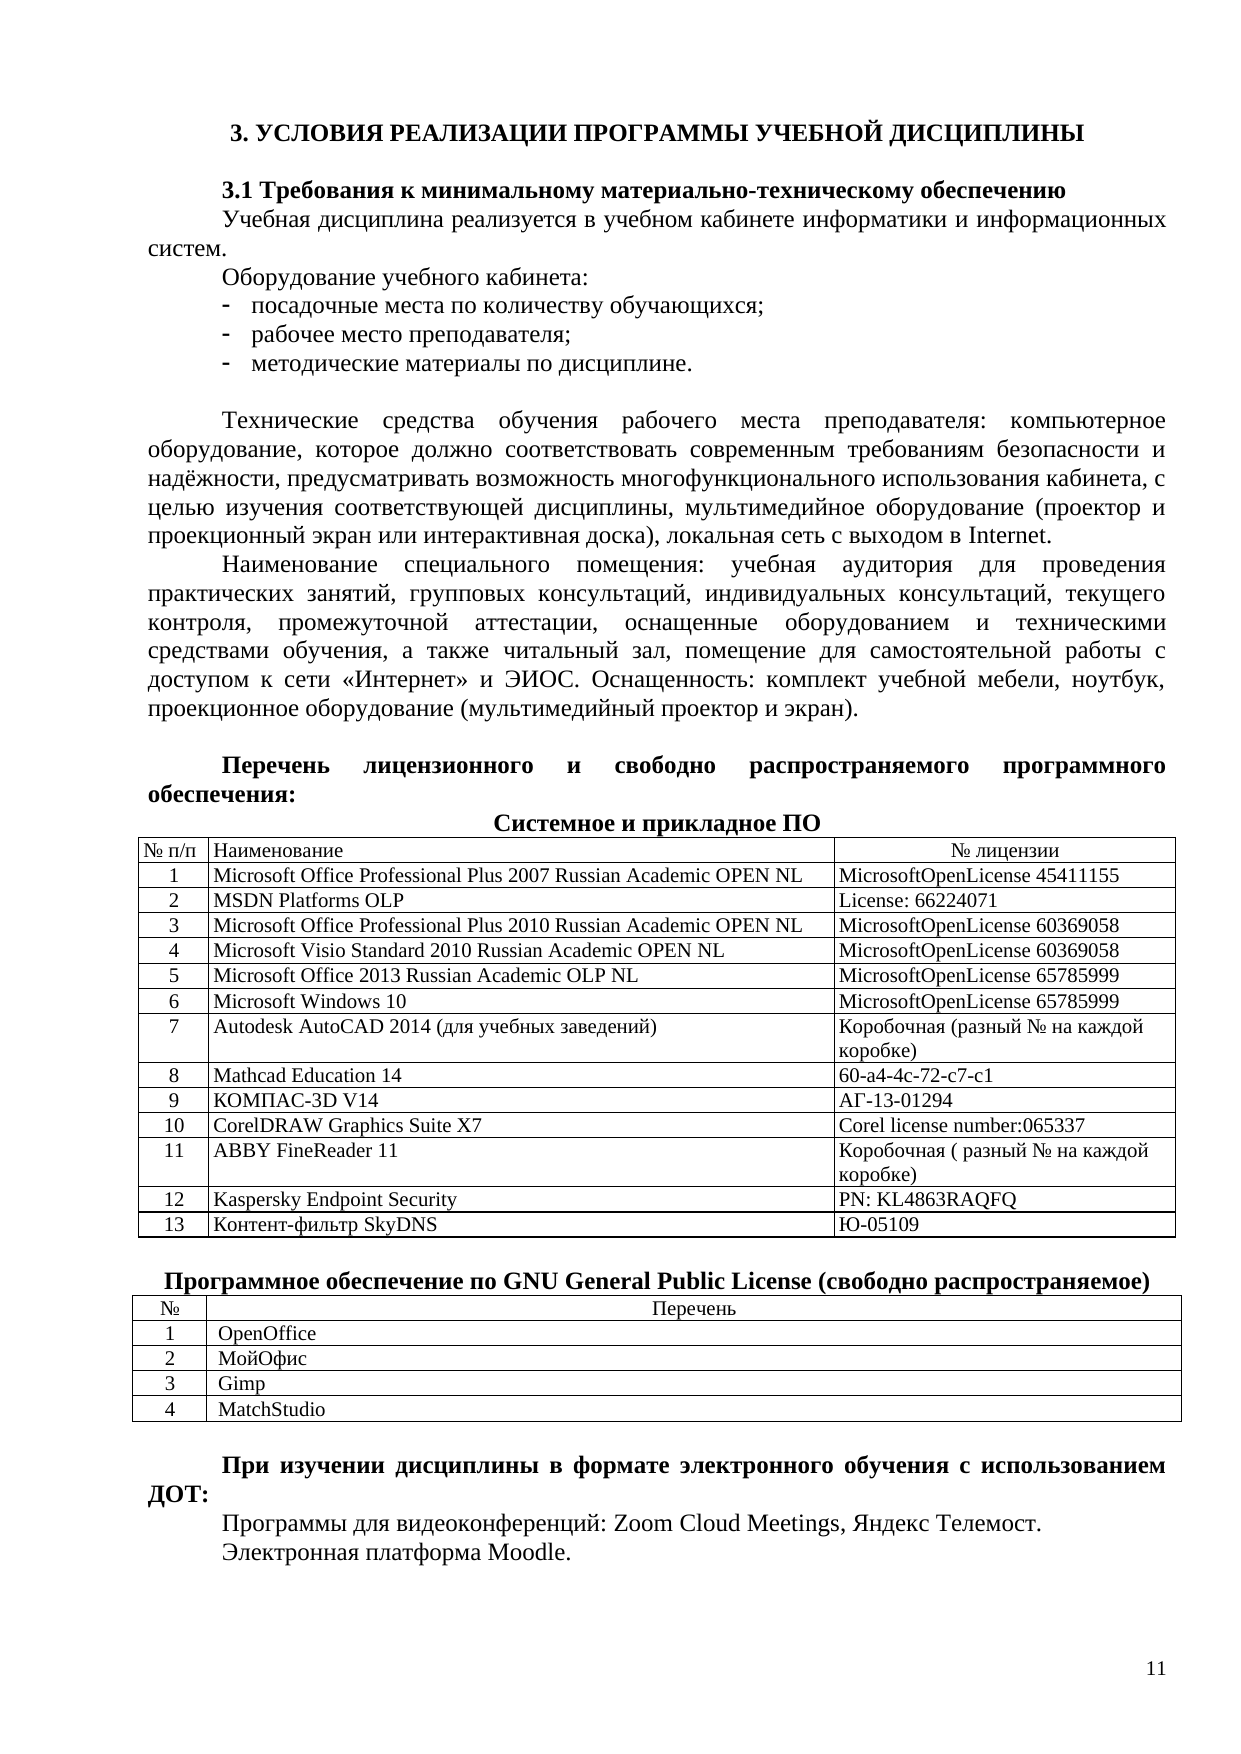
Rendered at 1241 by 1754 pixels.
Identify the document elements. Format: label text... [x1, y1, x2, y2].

table_cell Microsoft Office 2013 Russian Academic OLP NL [209, 964, 834, 987]
table_cell 4 [139, 938, 208, 962]
table_cell MatchStudio [207, 1396, 1181, 1421]
table_cell Corel license number:065337 [835, 1113, 1175, 1137]
text Оборудование учебного кабинета: [148, 262, 1167, 291]
table_cell Kaspersky Endpoint Security [209, 1187, 834, 1211]
text Программное обеспечение по GNU General Public License (свободно распространяемое) [148, 1266, 1167, 1295]
text 3. УСЛОВИЯ РЕАЛИЗАЦИИ ПРОГРАММЫ УЧЕБНОЙ ДИСЦИПЛИНЫ [148, 118, 1167, 147]
table_cell MicrosoftOpenLicense 60369058 [835, 913, 1175, 937]
table_cell Ю-05109 [835, 1213, 1175, 1236]
table_cell 60-a4-4c-72-c7-c1 [835, 1063, 1175, 1087]
table_cell OpenOffice [207, 1321, 1181, 1345]
table_cell 5 [139, 964, 208, 987]
table_header Перечень [207, 1296, 1181, 1320]
table_cell 3 [133, 1371, 206, 1395]
table_cell 6 [139, 989, 208, 1013]
table_cell Mathcad Education 14 [209, 1063, 834, 1087]
text Учебная дисциплина реализуется в учебном кабинете информатики и информационных систем. [148, 204, 1167, 262]
table_cell CorelDRAW Graphics Suite X7 [209, 1113, 834, 1137]
table_header № [133, 1296, 206, 1320]
list рабочее место преподавателя; [148, 319, 1167, 348]
table_cell 8 [139, 1063, 208, 1087]
table_cell License: 66224071 [835, 888, 1175, 912]
table_cell MSDN Platforms OLP [209, 888, 834, 912]
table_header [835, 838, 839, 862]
text Электронная платформа Moodle. [148, 1537, 1167, 1565]
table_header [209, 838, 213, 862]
table_cell Контент-фильтр SkyDNS [209, 1213, 834, 1236]
table_cell КОМПАС-3D V14 [209, 1088, 834, 1112]
table_cell 1 [133, 1321, 206, 1345]
table_cell Autodesk AutoCAD 2014 (для учебных заведений) [209, 1014, 834, 1062]
table_cell Gimp [207, 1371, 1181, 1395]
table_cell АГ-13-01294 [835, 1088, 1175, 1112]
table_cell Коробочная (разный № на каждой коробке) [835, 1014, 1175, 1062]
table_cell Microsoft Office Professional Plus 2007 Russian Academic OPEN NL [209, 863, 834, 887]
table_cell 9 [139, 1088, 208, 1112]
table_cell MicrosoftOpenLicense 60369058 [835, 938, 1175, 962]
table_cell Коробочная ( разный № на каждой коробке) [835, 1138, 1175, 1186]
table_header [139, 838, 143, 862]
table_cell 7 [139, 1014, 208, 1062]
table_cell 10 [139, 1113, 208, 1137]
table_cell MicrosoftOpenLicense 65785999 [835, 964, 1175, 987]
text Перечень лицензионного и свободно распространяемого программного обеспечения: [148, 751, 1167, 808]
table_cell МойОфис [207, 1346, 1181, 1370]
table_cell 11 [139, 1138, 208, 1186]
table_cell 12 [139, 1187, 208, 1211]
text Программы для видеоконференций: Zoom Cloud Meetings, Яндекс Телемост. [148, 1508, 1167, 1537]
text Технические средства обучения рабочего места преподавателя: компьютерное оборудование, которое должно соответствовать современным требованиям безопасности и надёжности, предусматривать возможность многофункционального использования кабинета, с целью изучения соответствующей дисциплины, мультимедийное оборудование (проектор и проекционный экран или интерактивная доска), локальная сеть с выходом в Internet. [148, 406, 1167, 549]
list методические материалы по дисциплине. [148, 348, 1167, 377]
table_cell Microsoft Visio Standard 2010 Russian Academic OPEN NL [209, 938, 834, 962]
table_cell MicrosoftOpenLicense 65785999 [835, 989, 1175, 1013]
table_cell 1 [139, 863, 208, 887]
text Наименование специального помещения: учебная аудитория для проведения практических занятий, групповых консультаций, индивидуальных консультаций, текущего контроля, промежуточной аттестации, оснащенные оборудованием и техническими средствами обучения, а также читальный зал, помещение для самостоятельной работы с доступом к сети «Интернет» и ЭИОС. Оснащенность: комплект учебной мебели, ноутбук, проекционное оборудование (мультимедийный проектор и экран). [148, 549, 1167, 722]
table_cell MicrosoftOpenLicense 45411155 [835, 863, 1175, 887]
text При изучении дисциплины в формате электронного обучения с использованием ДОТ: [148, 1450, 1167, 1508]
table_cell 13 [139, 1213, 208, 1236]
table_cell ABBY FineReader 11 [209, 1138, 834, 1186]
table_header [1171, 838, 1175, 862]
list посадочные места по количеству обучающихся; [148, 291, 1167, 319]
table_cell 2 [133, 1346, 206, 1370]
table_cell 2 [139, 888, 208, 912]
text 3.1 Требования к минимальному материально-техническому обеспечению [148, 176, 1167, 204]
table_cell Microsoft Windows 10 [209, 989, 834, 1013]
table_cell 3 [139, 913, 208, 937]
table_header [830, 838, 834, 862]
text Системное и прикладное ПО [148, 808, 1167, 837]
table_cell PN: KL4863RAQFQ [835, 1187, 1175, 1211]
table_cell Microsoft Office Professional Plus 2010 Russian Academic OPEN NL [209, 913, 834, 937]
table_cell 4 [133, 1396, 206, 1421]
